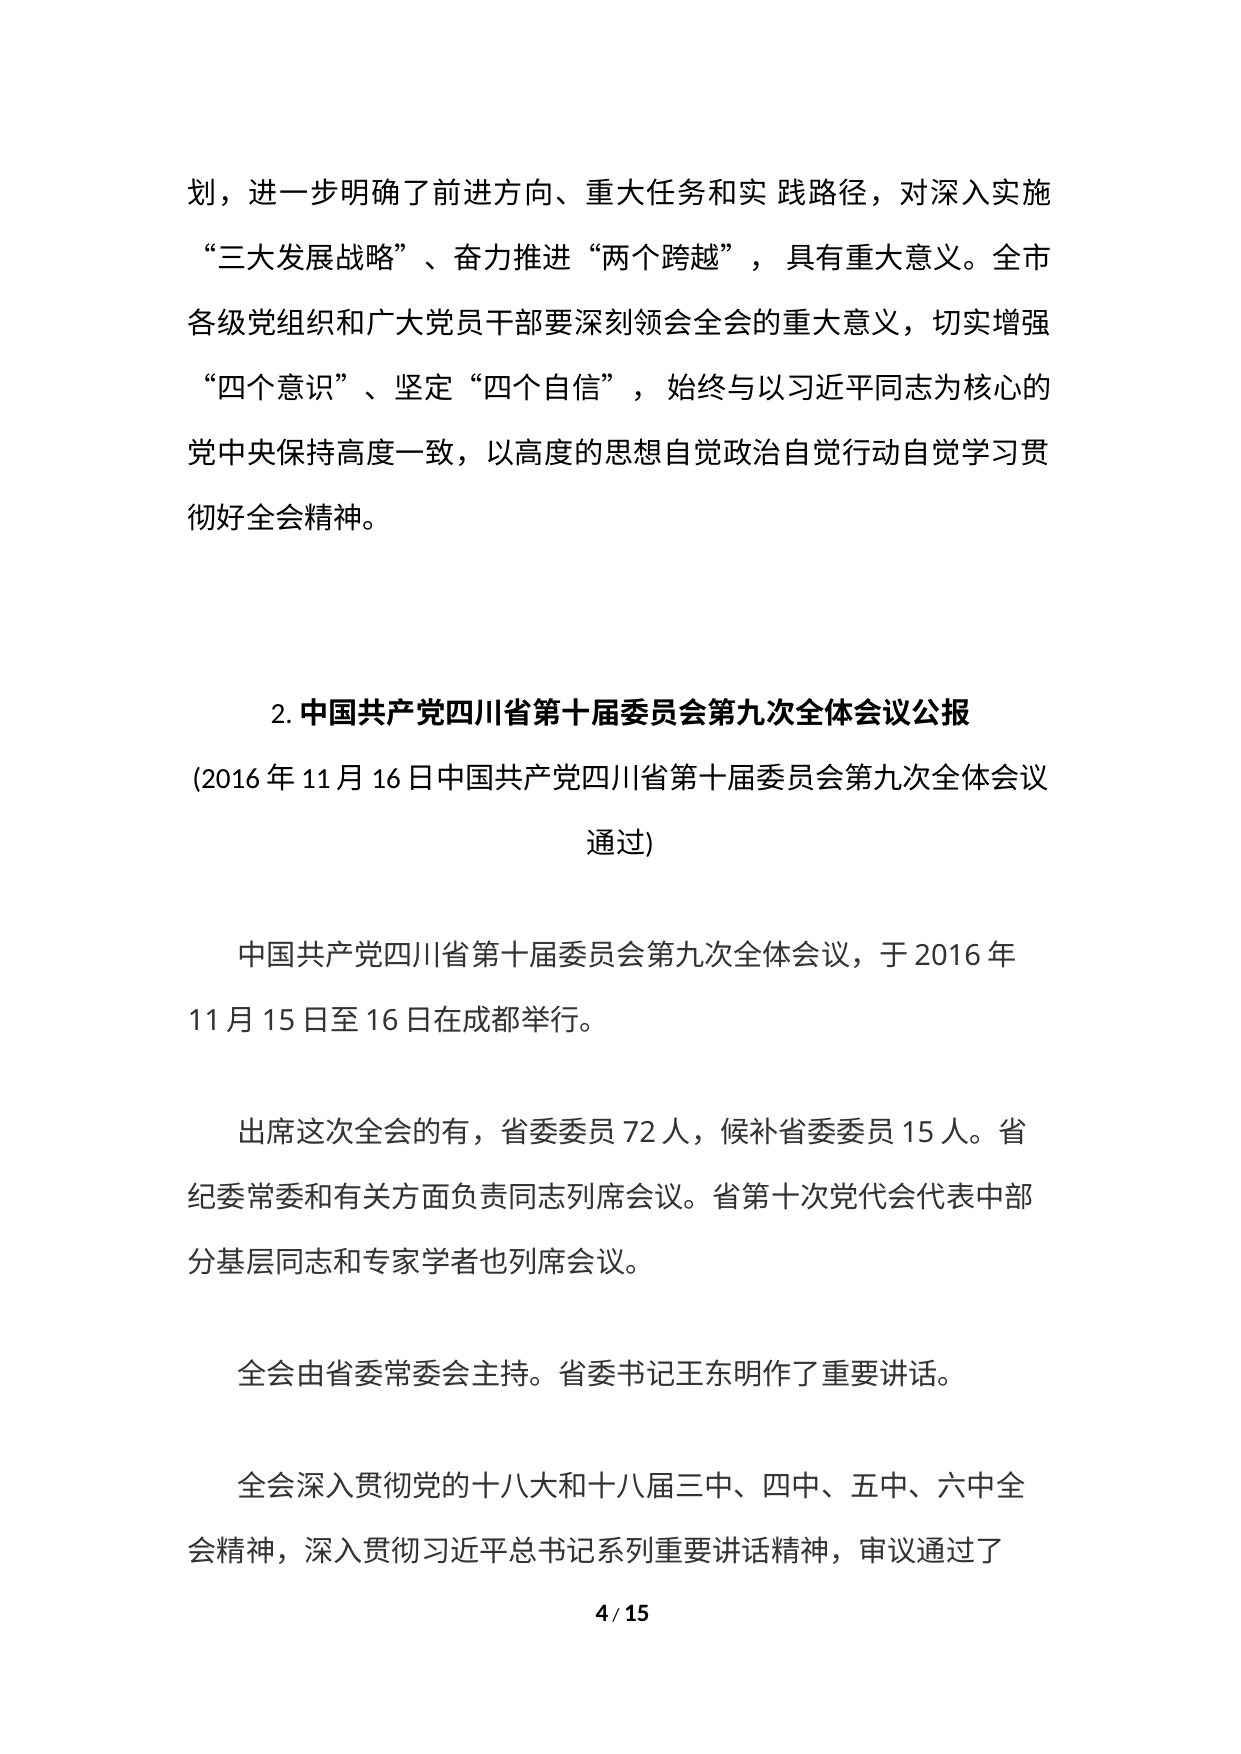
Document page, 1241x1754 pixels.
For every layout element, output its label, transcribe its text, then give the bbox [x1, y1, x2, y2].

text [187, 1451, 1053, 1581]
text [187, 158, 1053, 548]
text 出席这次全会的有，省委委员72人，候补省委委员15人。省纪委常委和有关方面负责同志列席会议。省第十次党代会代表中部分基层同志和专家学者也列席会议。 [187, 1097, 1053, 1292]
text 2. 中国共产党四川省第十届委员会第九次全体会议公报 [187, 678, 1053, 743]
text 中国共产党四川省第十届委员会第九次全体会议，于2016年11月15日至16日在成都举行。 [187, 920, 1053, 1050]
text (2016年11月16日中国共产党四川省第十届委员会第九次全体会议通过) [187, 743, 1053, 873]
text 全会由省委常委会主持。省委书记王东明作了重要讲话。 [187, 1339, 1053, 1404]
